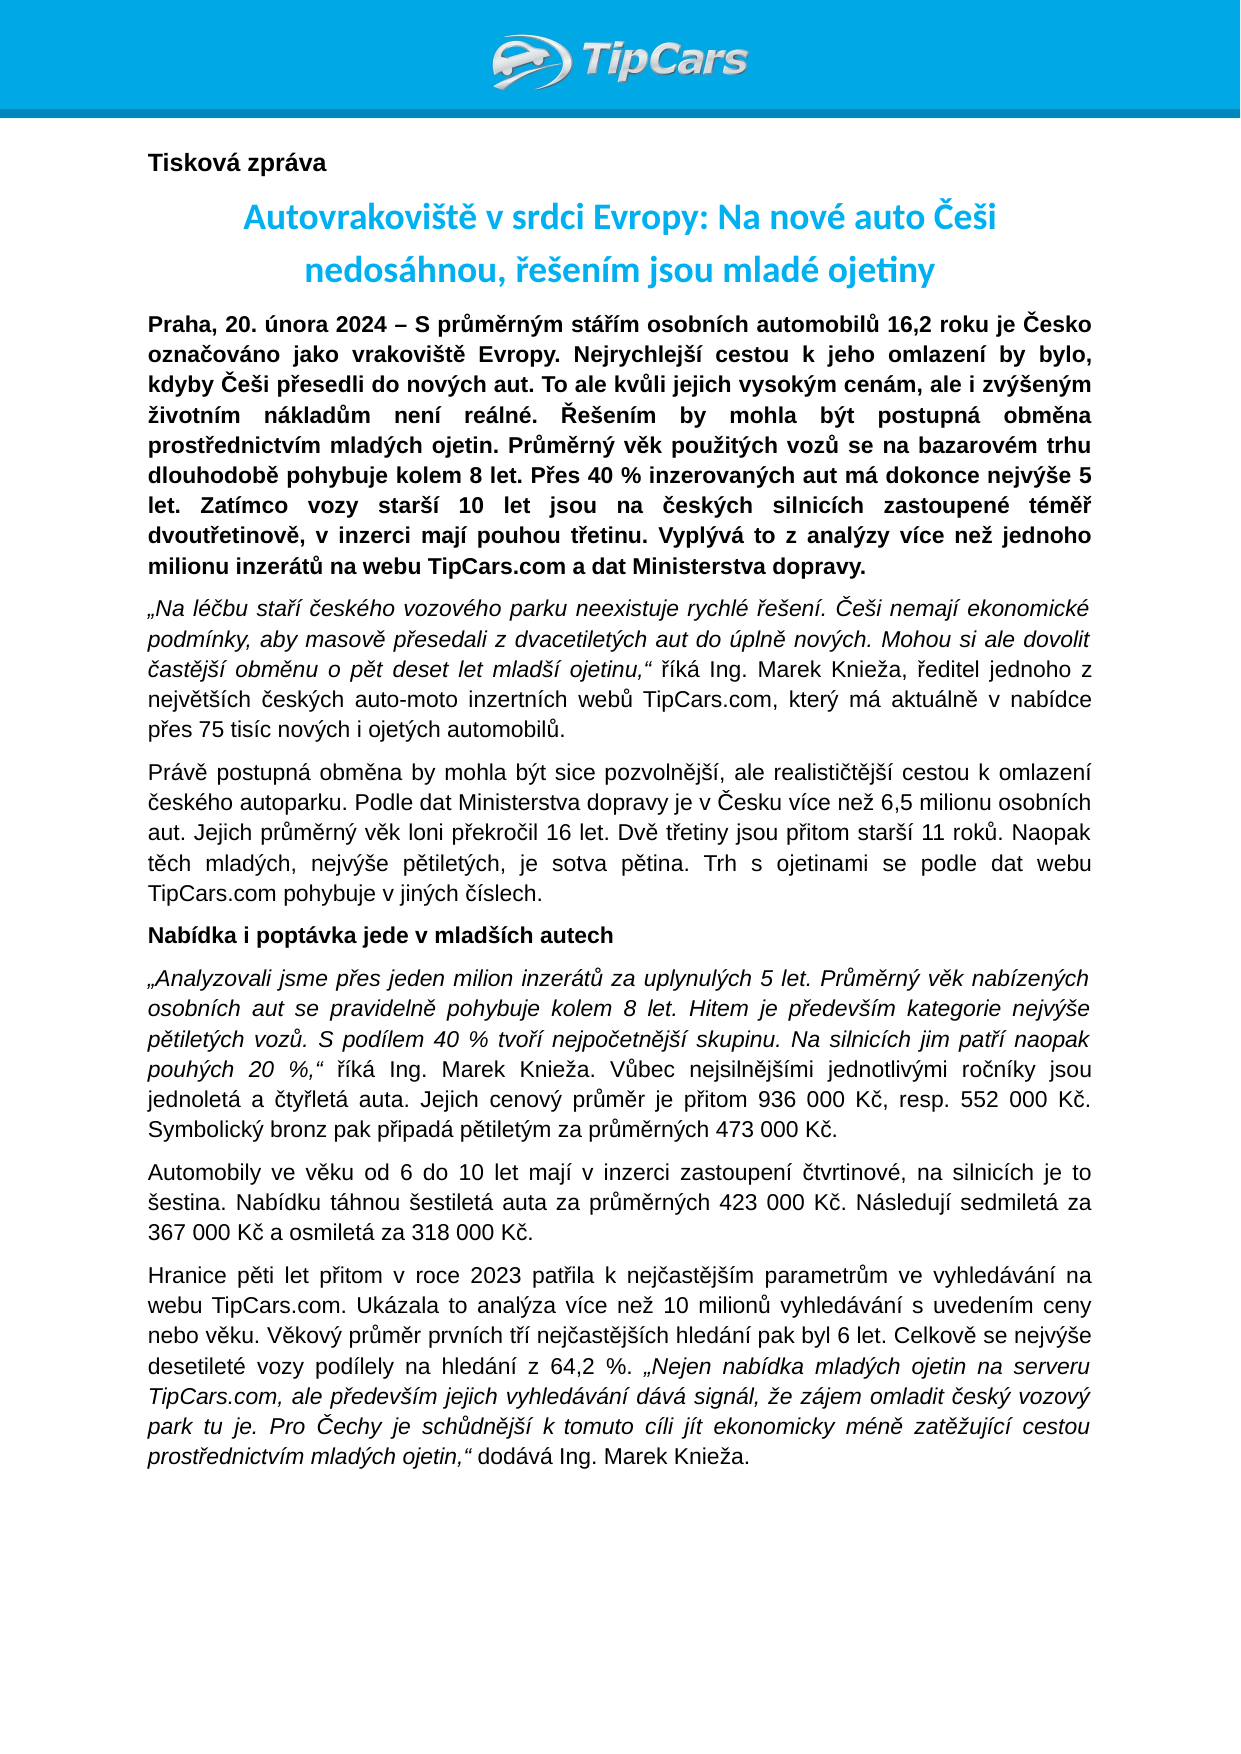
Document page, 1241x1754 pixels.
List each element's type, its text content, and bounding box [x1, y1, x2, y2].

picture [493, 41, 554, 90]
picture [618, 50, 648, 82]
text „Analyzovali jsme přes jeden milion inzerátů za uplynulých 5 let. Průměrný věk nabízených osobních aut se pravidelně pohybuje kolem 8 let. Hitem je především kategorie nejvýše pětiletých vozů. S podílem 40 % tvoří nejpočetnější skupinu. Na silnicích jim patří naopak pouhých 20 %,“ říká Ing. Marek Knieža. Vůbec nejsilnějšími jednotlivými ročníky jsou jednoletá a čtyřletá auta. Jejich cenový průměr je přitom 936 000 Kč, resp. 552 000 Kč. Symbolický bronz pak připadá pětiletým za průměrných 473 000 Kč. [148, 965, 1093, 1143]
picture [651, 43, 680, 75]
text Autovrakoviště v srdci Evropy: Na nové auto Češi nedosáhnou, řešením jsou mladé ojetiny [148, 193, 1093, 292]
text „Na léčbu staří českého vozového parku neexistuje rychlé řešení. Češi nemají ekonomické podmínky, aby masově přesedali z dvacetiletých aut do úplně nových. Mohou si ale dovolit častější obměnu o pět deset let mladší ojetinu,“ říká Ing. Marek Knieža, ředitel jednoho z největších českých auto-moto inzertních webů TipCars.com, který má aktuálně v nabídce přes 75 tisíc nových i ojetých automobilů. [148, 595, 1093, 743]
picture [0, 118, 1241, 122]
text Praha, 20. února 2024 – S průměrným stářím osobních automobilů 16,2 roku je Česko označováno jako vrakoviště Evropy. Nejrychlejší cestou k jeho omlazení by bylo, kdyby Češi přesedli do nových aut. To ale kvůli jejich vysokým cenám, ale i zvýšeným životním nákladům není reálné. Řešením by mohla být postupná obměna prostřednictvím mladých ojetin. Průměrný věk použitých vozů se na bazarovém trhu dlouhodobě pohybuje kolem 8 let. Přes 40 % inzerovaných aut má dokonce nejvýše 5 let. Zatímco vozy starší 10 let jsou na českých silnicích zastoupené téměř dvoutřetinově, v inzerci mají pouhou třetinu. Vyplývá to z analýzy více než jednoho milionu inzerátů na webu TipCars.com a dat Ministerstva dopravy. [148, 311, 1093, 579]
text Právě postupná obměna by mohla být sice pozvolnější, ale realističtější cestou k omlazení českého autoparku. Podle dat Ministerstva dopravy je v Česku více než 6,5 milionu osobních aut. Jejich průměrný věk loni překročil 16 let. Dvě třetiny jsou přitom starší 11 roků. Naopak těch mladých, nejvýše pětiletých, je sotva pětina. Trh s ojetinami se podle dat webu TipCars.com pohybuje v jiných číslech. [148, 759, 1093, 906]
text Nabídka i poptávka jede v mladších autech [148, 922, 1093, 949]
picture [507, 35, 573, 88]
picture [704, 50, 748, 75]
picture [679, 50, 704, 75]
text Tisková zpráva [148, 148, 1093, 176]
text Automobily ve věku od 6 do 10 let mají v inzerci zastoupení čtvrtinové, na silnicích je to šestina. Nabídku táhnou šestiletá auta za průměrných 423 000 Kč. Následují sedmiletá za 367 000 Kč a osmiletá za 318 000 Kč. [148, 1159, 1093, 1246]
text Hranice pěti let přitom v roce 2023 patřila k nejčastějším parametrům ve vyhledávání na webu TipCars.com. Ukázala to analýza více než 10 milionů vyhledávání s uvedením ceny nebo věku. Věkový průměr prvních tří nejčastějších hledání pak byl 6 let. Celkově se nejvýše desetileté vozy podílely na hledání z 64,2 %. „Nejen nabídka mladých ojetin na serveru TipCars.com, ale především jejich vyhledávání dává signál, že zájem omladit český vozový park tu je. Pro Čechy je schůdnější k tomuto cíli jít ekonomicky méně zatěžující cestou prostřednictvím mladých ojetin,“ dodává Ing. Marek Knieža. [148, 1262, 1093, 1470]
picture [584, 41, 624, 74]
